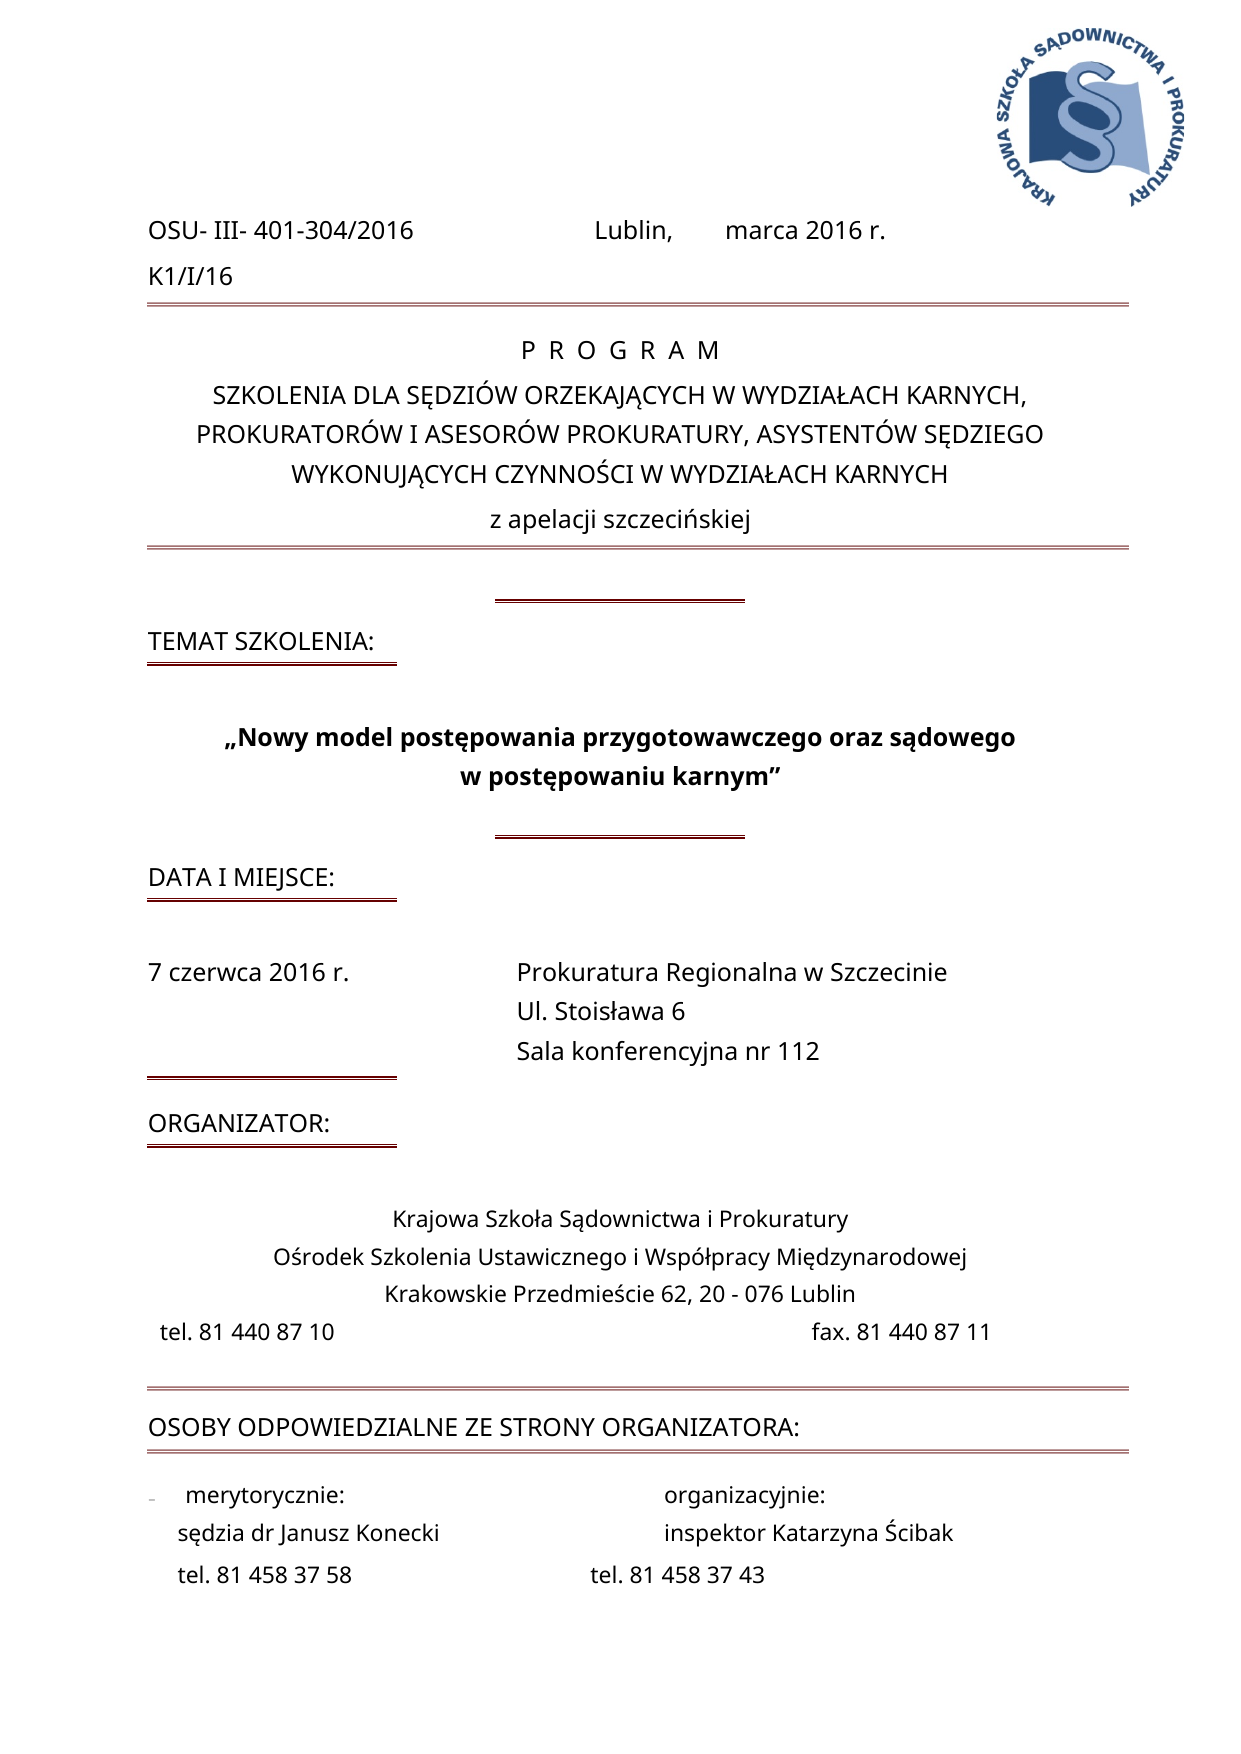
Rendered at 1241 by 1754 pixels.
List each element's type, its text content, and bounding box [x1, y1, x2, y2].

picture [147, 1139, 397, 1152]
text Krajowa Szkoła Sądownictwa i Prokuratury [148, 1203, 1093, 1234]
picture [495, 830, 745, 843]
text OSU- III- 401-304/2016 Lublin, marca 2016 r. [148, 213, 1093, 247]
text ORGANIZATOR: [148, 1105, 1093, 1139]
text P R O G R A M [148, 333, 1093, 367]
picture [147, 893, 397, 906]
text Ośrodek Szkolenia Ustawicznego i Współpracy Międzynarodowej [148, 1240, 1093, 1272]
text 7 czerwca 2016 r. Prokuratura Regionalna w Szczecinie [148, 955, 1093, 989]
text tel. 81 458 37 58 tel. 81 458 37 43 [177, 1559, 1093, 1590]
text Krakowskie Przedmieście 62, 20 - 076 Lublin [148, 1278, 1093, 1309]
text z apelacji szczecińskiej [148, 502, 1093, 536]
picture [147, 297, 1129, 311]
picture [147, 540, 1129, 554]
picture [495, 595, 745, 607]
picture [996, 28, 1185, 207]
picture [147, 657, 397, 670]
text sędzia dr Janusz Konecki inspektor Katarzyna Ścibak [177, 1517, 1093, 1548]
text SZKOLENIA DLA SĘDZIÓW ORZEKAJĄCYCH W WYDZIAŁACH KARNYCH, PROKURATORÓW I ASESORÓW PROKURATURY, ASYSTENTÓW SĘDZIEGO WYKONUJĄCYCH CZYNNOŚCI W WYDZIAŁACH KARNYCH [148, 378, 1093, 490]
picture [147, 1444, 1129, 1458]
picture [147, 1381, 1129, 1395]
text „Nowy model postępowania przygotowawczego oraz sądowego w postępowaniu karnym” [148, 719, 1093, 793]
text tel. 81 440 87 10 fax. 81 440 87 11 [148, 1315, 1093, 1347]
text TEMAT SZKOLENIA: [148, 624, 1093, 658]
list merytorycznie: organizacyjnie: [148, 1479, 1093, 1510]
text Sala konferencyjna nr 112 [443, 1033, 1093, 1067]
text DATA I MIEJSCE: [148, 859, 1093, 893]
text OSOBY ODPOWIEDZIALNE ZE STRONY ORGANIZATORA: [148, 1410, 1093, 1444]
text K1/I/16 [148, 258, 1093, 292]
text Ul. Stoisława 6 [148, 994, 1093, 1028]
picture [147, 1072, 397, 1084]
